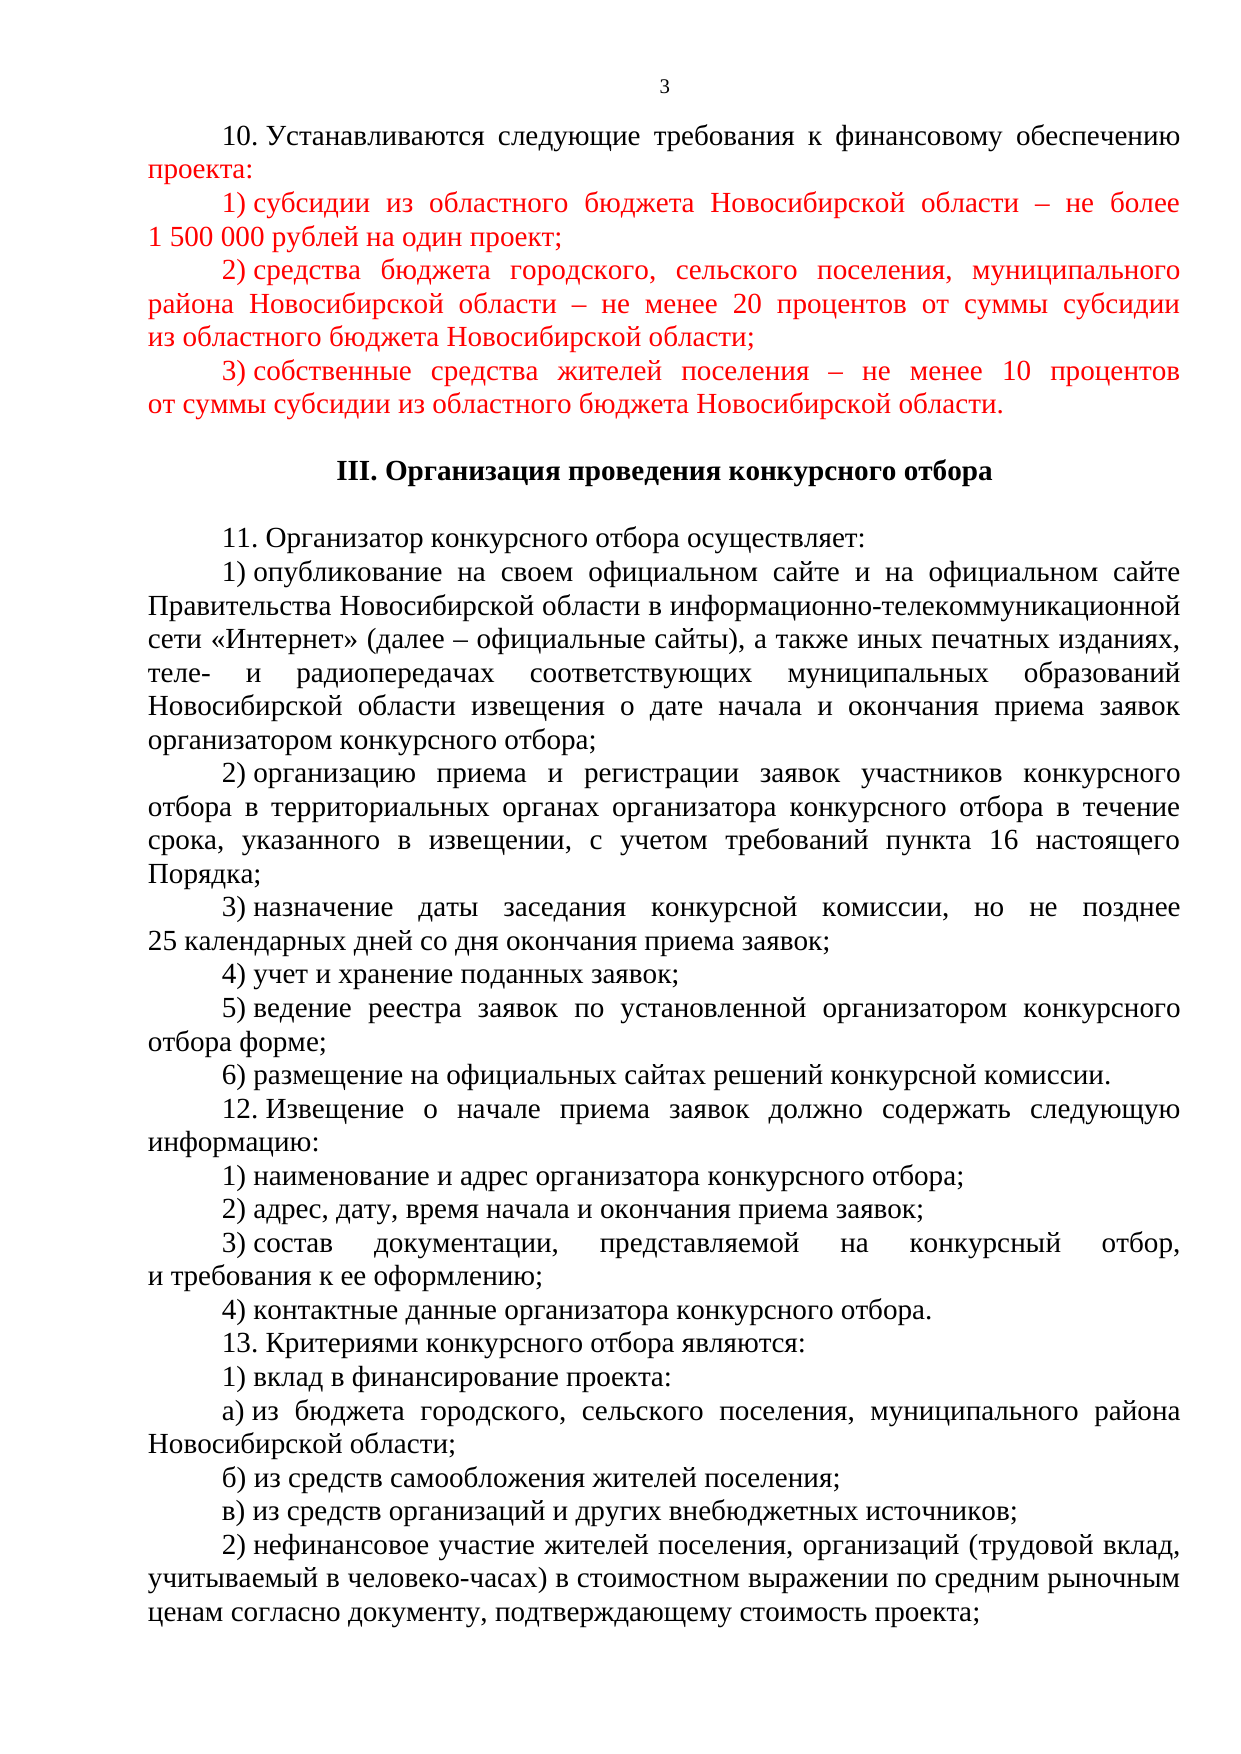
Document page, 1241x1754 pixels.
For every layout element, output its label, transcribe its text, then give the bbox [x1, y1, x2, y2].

text 5) ведение реестра заявок по установленной организатором конкурсного отбора форме; [148, 990, 1181, 1057]
text 1) опубликование на своем официальном сайте и на официальном сайте Правительства Новосибирской области в информационно-телекоммуникационной сети «Интернет» (далее – официальные сайты), а также иных печатных изданиях, теле- и радиопередачах соответствующих муниципальных образований Новосибирской области извещения о дате начала и окончания приема заявок организатором конкурсного отбора; [148, 554, 1181, 755]
text 3) назначение даты заседания конкурсной комиссии, но не позднее 25 календарных дней со дня окончания приема заявок; [148, 889, 1181, 957]
text 4) контактные данные организатора конкурсного отбора. [148, 1292, 1181, 1326]
text 1) вклад в финансирование проекта: [148, 1359, 1181, 1393]
text б) из средств самообложения жителей поселения; [148, 1460, 1181, 1493]
text 4) учет и хранение поданных заявок; [148, 957, 1181, 990]
text 2) нефинансовое участие жителей поселения, организаций (трудовой вклад, учитываемый в человеко-часах) в стоимостном выражении по средним рыночным ценам согласно документу, подтверждающему стоимость проекта; [148, 1527, 1181, 1627]
text 13. Критериями конкурсного отбора являются: [148, 1326, 1181, 1359]
text в) из средств организаций и других внебюджетных источников; [148, 1493, 1181, 1527]
text 11. Организатор конкурсного отбора осуществляет: [148, 521, 1181, 554]
text 10. Устанавливаются следующие требования к финансовому обеспечению проекта: [148, 118, 1181, 185]
text 1) субсидии из областного бюджета Новосибирской области – не более 1 500 000 рублей на один проект; [148, 185, 1181, 252]
text 2) адрес, дату, время начала и окончания приема заявок; [148, 1191, 1181, 1225]
text 3) собственные средства жителей поселения – не менее 10 процентов от суммы субсидии из областного бюджета Новосибирской области. [148, 353, 1181, 420]
text 1) наименование и адрес организатора конкурсного отбора; [148, 1158, 1181, 1191]
text 2) организацию приема и регистрации заявок участников конкурсного отбора в территориальных органах организатора конкурсного отбора в течение срока, указанного в извещении, с учетом требований пункта 16 настоящего Порядка; [148, 755, 1181, 889]
text III. Организация проведения конкурсного отбора [148, 453, 1181, 487]
text 3) состав документации, представляемой на конкурсный отбор, и требования к ее оформлению; [148, 1225, 1181, 1292]
text а) из бюджета городского, сельского поселения, муниципального района Новосибирской области; [148, 1393, 1181, 1460]
text 2) средства бюджета городского, сельского поселения, муниципального района Новосибирской области – не менее 20 процентов от суммы субсидии из областного бюджета Новосибирской области; [148, 252, 1181, 353]
text 12. Извещение о начале приема заявок должно содержать следующую информацию: [148, 1091, 1181, 1158]
text 6) размещение на официальных сайтах решений конкурсной комиссии. [148, 1057, 1181, 1091]
